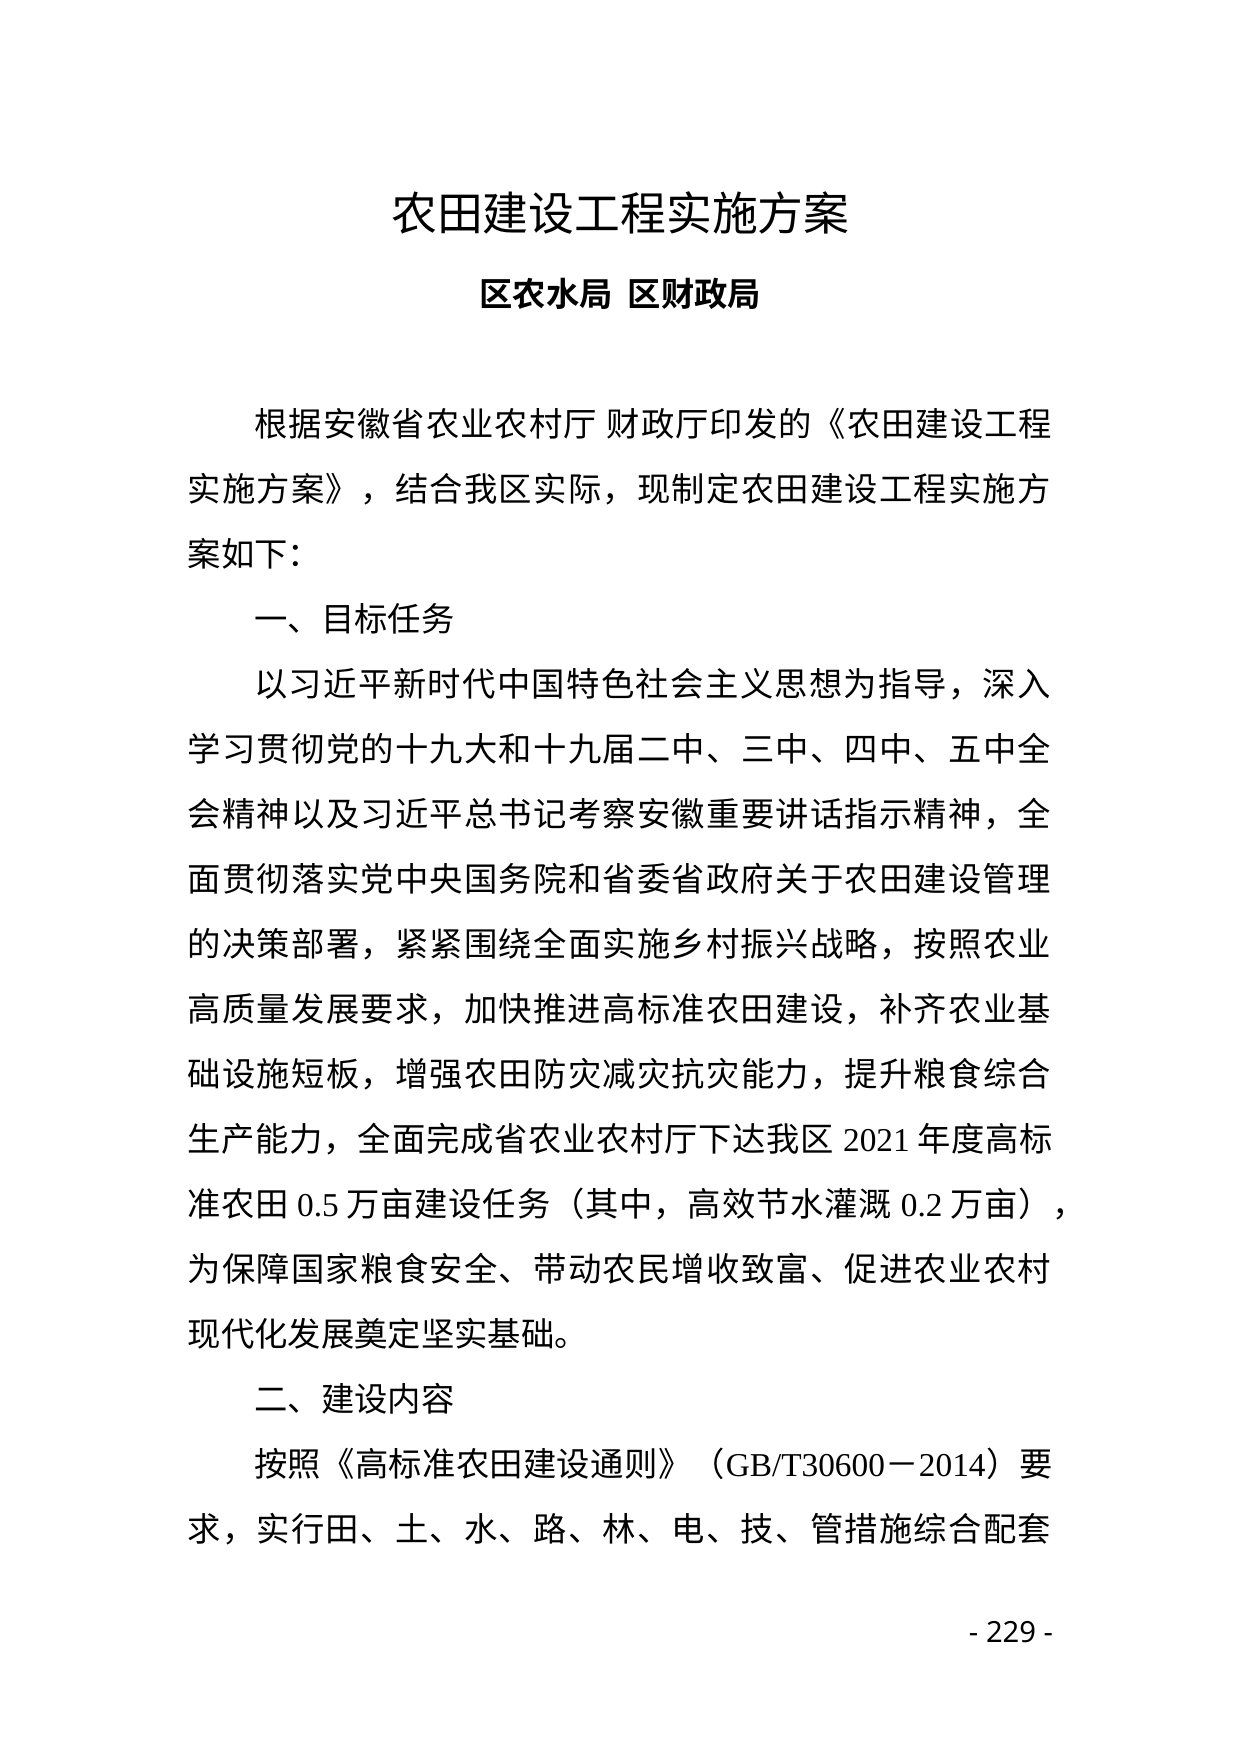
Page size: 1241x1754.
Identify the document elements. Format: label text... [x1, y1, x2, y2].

text 以习近平新时代中国特色社会主义思想为指导，深入学习贯彻党的十九大和十九届二中、三中、四中、五中全会精神以及习近平总书记考察安徽重要讲话指示精神，全面贯彻落实党中央国务院和省委省政府关于农田建设管理的决策部署，紧紧围绕全面实施乡村振兴战略，按照农业高质量发展要求，加快推进高标准农田建设，补齐农业基础设施短板，增强农田防灾减灾抗灾能力，提升粮食综合生产能力，全面完成省农业农村厅下达我区2021年度高标准农田0.5万亩建设任务（其中，高效节水灌溉0.2万亩），为保障国家粮食安全、带动农民增收致富、促进农业农村现代化发展奠定坚实基础。 [187, 649, 1053, 1364]
text 农田建设工程实施方案 [187, 162, 1053, 259]
text 一、目标任务 [187, 584, 1053, 649]
text 二、建设内容 [187, 1364, 1053, 1429]
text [187, 1429, 1053, 1559]
text 区农水局 区财政局 [187, 259, 1053, 324]
text 根据安徽省农业农村厅 财政厅印发的《农田建设工程实施方案》，结合我区实际，现制定农田建设工程实施方案如下： [187, 389, 1053, 584]
